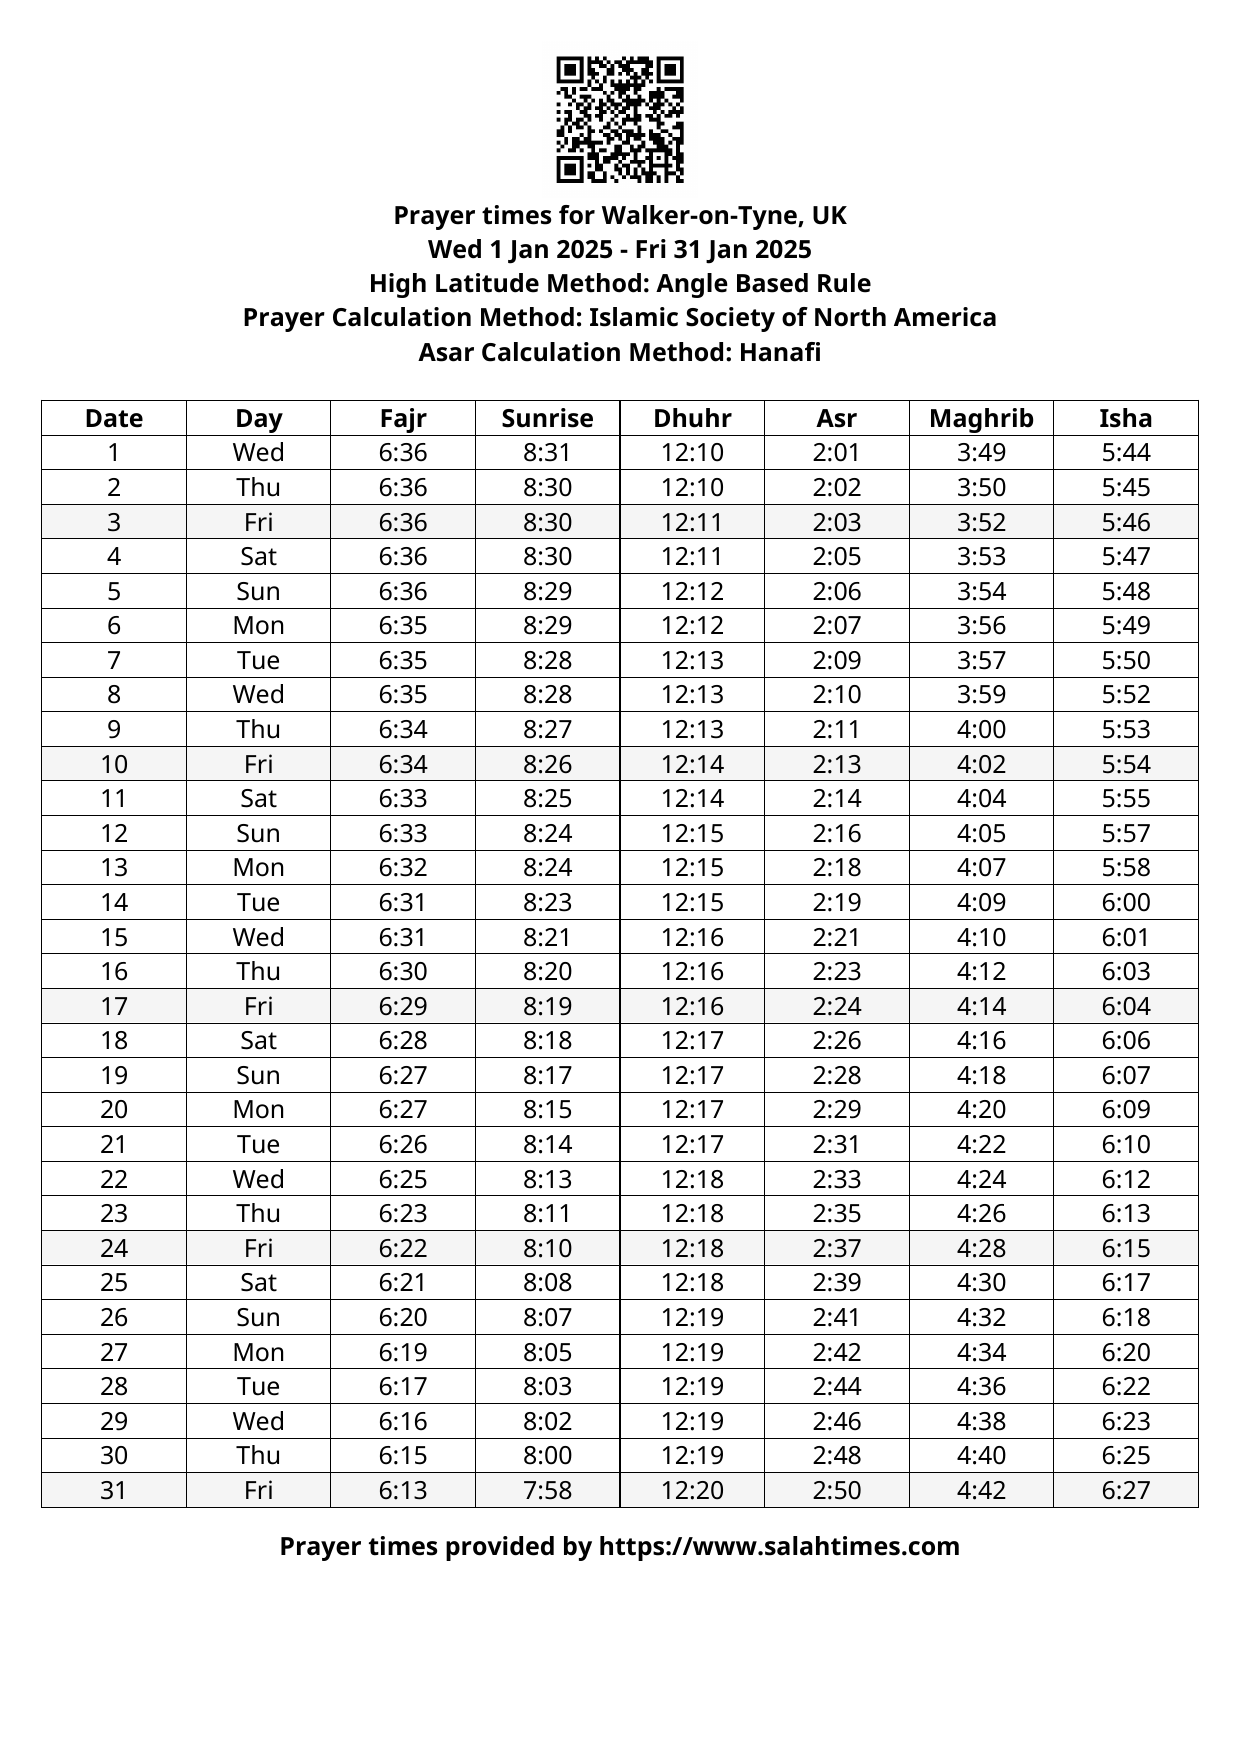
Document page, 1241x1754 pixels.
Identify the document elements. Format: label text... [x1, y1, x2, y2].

table_cell 8:14 [476, 1127, 619, 1161]
table_cell 12:18 [621, 1231, 764, 1264]
table_cell 2:06 [765, 574, 909, 607]
table_cell 8:21 [476, 920, 619, 953]
text Wed 1 Jan 2025 - Fri 31 Jan 2025 [42, 232, 1198, 266]
table_cell 7 [42, 643, 186, 677]
table_cell 2:37 [765, 1231, 909, 1264]
table_cell 12 [42, 816, 186, 849]
table_cell 6:15 [331, 1439, 475, 1472]
table_cell 7:58 [476, 1473, 619, 1507]
table_cell 4:00 [910, 712, 1053, 746]
table_cell 3 [42, 505, 186, 538]
table_cell 6:27 [331, 1093, 475, 1126]
table_cell 8:05 [476, 1335, 619, 1368]
table_cell 10 [42, 747, 186, 780]
table_cell 2:21 [765, 920, 909, 953]
table_cell 6:25 [331, 1162, 475, 1195]
table_cell 6:35 [331, 643, 475, 677]
table_cell 6:36 [331, 574, 475, 607]
table_cell 18 [42, 1024, 186, 1057]
table_cell Sat [187, 539, 330, 573]
table_cell 6:33 [331, 816, 475, 849]
table_cell 2 [42, 470, 186, 504]
table_cell 6 [42, 609, 186, 642]
table_cell 12:18 [621, 1162, 764, 1195]
table_cell 6:13 [1054, 1196, 1198, 1230]
table_header Day [187, 401, 330, 434]
table_cell 3:54 [910, 574, 1053, 607]
table_cell 2:01 [765, 436, 909, 469]
table_cell 2:05 [765, 539, 909, 573]
table_cell 30 [42, 1439, 186, 1472]
table_cell 25 [42, 1266, 186, 1299]
table_header Sunrise [476, 401, 619, 434]
table_cell 12:14 [621, 781, 764, 815]
table_cell 8:31 [476, 436, 619, 469]
table_cell 8:19 [476, 989, 619, 1022]
table_cell 12:11 [621, 539, 764, 573]
table_cell 6:03 [1054, 954, 1198, 988]
table_cell Sun [187, 1300, 330, 1334]
table_cell Sat [187, 1024, 330, 1057]
table_cell Fri [187, 505, 330, 538]
table_cell 2:50 [765, 1473, 909, 1507]
text High Latitude Method: Angle Based Rule [42, 266, 1198, 300]
table_cell Tue [187, 1369, 330, 1403]
table_cell 12:15 [621, 816, 764, 849]
table_cell 5:55 [1054, 781, 1198, 815]
table_cell 2:03 [765, 505, 909, 538]
table_cell 6:17 [1054, 1266, 1198, 1299]
table_cell 19 [42, 1058, 186, 1092]
table_cell 8:29 [476, 574, 619, 607]
table_cell 4:36 [910, 1369, 1053, 1403]
table_cell 2:13 [765, 747, 909, 780]
table_cell 6:31 [331, 885, 475, 919]
table_cell 2:18 [765, 851, 909, 884]
table_cell 6:34 [331, 747, 475, 780]
table_cell 8:28 [476, 678, 619, 711]
table_cell 2:14 [765, 781, 909, 815]
table_cell Wed [187, 436, 330, 469]
table_cell 5:50 [1054, 643, 1198, 677]
table_cell 14 [42, 885, 186, 919]
table_cell Thu [187, 1196, 330, 1230]
table_cell 12:18 [621, 1266, 764, 1299]
table_cell Tue [187, 885, 330, 919]
table_cell 12:19 [621, 1404, 764, 1437]
table_cell 4:32 [910, 1300, 1053, 1334]
table_cell 2:29 [765, 1093, 909, 1126]
table_cell Mon [187, 1093, 330, 1126]
table_cell 12:19 [621, 1335, 764, 1368]
table_header Fajr [331, 401, 475, 434]
table_cell 8 [42, 678, 186, 711]
table_cell 8:10 [476, 1231, 619, 1264]
table_cell 8:13 [476, 1162, 619, 1195]
table_cell 5:52 [1054, 678, 1198, 711]
table_cell 5:47 [1054, 539, 1198, 573]
table_cell 8:07 [476, 1300, 619, 1334]
table_cell 6:31 [331, 920, 475, 953]
table_cell 6:36 [331, 436, 475, 469]
table_cell 3:57 [910, 643, 1053, 677]
table_header Isha [1054, 401, 1198, 434]
text Prayer Calculation Method: Islamic Society of North America [42, 300, 1198, 334]
table_cell 6:10 [1054, 1127, 1198, 1161]
table_cell 6:22 [1054, 1369, 1198, 1403]
table_cell 4:12 [910, 954, 1053, 988]
table_cell 4:05 [910, 816, 1053, 849]
table_cell 4:22 [910, 1127, 1053, 1161]
table_cell 2:44 [765, 1369, 909, 1403]
table_cell 8:24 [476, 816, 619, 849]
table_cell 2:31 [765, 1127, 909, 1161]
table_cell 4:40 [910, 1439, 1053, 1472]
table_header Date [42, 401, 186, 434]
table_cell 3:53 [910, 539, 1053, 573]
table_cell 6:35 [331, 609, 475, 642]
table_cell 2:07 [765, 609, 909, 642]
table_cell 12:12 [621, 574, 764, 607]
table_cell 6:36 [331, 505, 475, 538]
table_cell 2:09 [765, 643, 909, 677]
table_cell 8:30 [476, 470, 619, 504]
table_cell 6:01 [1054, 920, 1198, 953]
table_cell 12:16 [621, 954, 764, 988]
table_cell 6:34 [331, 712, 475, 746]
table_cell 2:24 [765, 989, 909, 1022]
table_cell 12:16 [621, 920, 764, 953]
table_cell 2:19 [765, 885, 909, 919]
table_cell 8:18 [476, 1024, 619, 1057]
table_cell 2:10 [765, 678, 909, 711]
table_cell 2:26 [765, 1024, 909, 1057]
table_cell 12:10 [621, 470, 764, 504]
table_cell 6:21 [331, 1266, 475, 1299]
table_header Asr [765, 401, 909, 434]
table_cell 6:00 [1054, 885, 1198, 919]
table_cell 8:30 [476, 505, 619, 538]
table_cell 6:33 [331, 781, 475, 815]
table_cell 4:34 [910, 1335, 1053, 1368]
table_cell 11 [42, 781, 186, 815]
table_cell 27 [42, 1335, 186, 1368]
table_cell 3:59 [910, 678, 1053, 711]
table_cell 12:17 [621, 1093, 764, 1126]
table_cell 4:18 [910, 1058, 1053, 1092]
table_cell 4:07 [910, 851, 1053, 884]
table_cell 6:20 [331, 1300, 475, 1334]
table_cell 28 [42, 1369, 186, 1403]
table_cell 8:17 [476, 1058, 619, 1092]
table_cell Thu [187, 1439, 330, 1472]
table_cell 12:17 [621, 1127, 764, 1161]
table_cell 4:26 [910, 1196, 1053, 1230]
table_cell 21 [42, 1127, 186, 1161]
table_cell 4:20 [910, 1093, 1053, 1126]
table_cell 24 [42, 1231, 186, 1264]
table_cell 26 [42, 1300, 186, 1334]
table_cell 6:09 [1054, 1093, 1198, 1126]
table_cell 5:53 [1054, 712, 1198, 746]
table_cell Thu [187, 712, 330, 746]
table_cell Tue [187, 643, 330, 677]
table_cell 8:15 [476, 1093, 619, 1126]
table_cell 12:17 [621, 1024, 764, 1057]
table_cell 4:16 [910, 1024, 1053, 1057]
table_cell 12:19 [621, 1300, 764, 1334]
table_cell Wed [187, 1162, 330, 1195]
table_cell 17 [42, 989, 186, 1022]
table_cell 13 [42, 851, 186, 884]
table_cell 6:20 [1054, 1335, 1198, 1368]
table_cell 12:15 [621, 851, 764, 884]
table_cell Sat [187, 781, 330, 815]
table_cell 6:22 [331, 1231, 475, 1264]
table_cell 3:56 [910, 609, 1053, 642]
table_cell 6:15 [1054, 1231, 1198, 1264]
table_cell 12:13 [621, 712, 764, 746]
table_cell 6:04 [1054, 989, 1198, 1022]
table_cell 6:29 [331, 989, 475, 1022]
table_cell 6:28 [331, 1024, 475, 1057]
table_header Dhuhr [621, 401, 764, 434]
table_cell 12:11 [621, 505, 764, 538]
table_cell 6:36 [331, 539, 475, 573]
table_cell Sun [187, 574, 330, 607]
table_cell Fri [187, 989, 330, 1022]
table_cell 29 [42, 1404, 186, 1437]
table_cell Sun [187, 1058, 330, 1092]
table_cell 8:20 [476, 954, 619, 988]
table_cell 6:23 [331, 1196, 475, 1230]
table_cell 8:27 [476, 712, 619, 746]
table_cell 15 [42, 920, 186, 953]
table_cell 2:11 [765, 712, 909, 746]
picture [542, 41, 699, 198]
text Prayer times provided by https://www.salahtimes.com [42, 1528, 1198, 1563]
table_cell 5:54 [1054, 747, 1198, 780]
table_cell 12:13 [621, 678, 764, 711]
table_cell 4 [42, 539, 186, 573]
table_cell Mon [187, 609, 330, 642]
table_cell 8:30 [476, 539, 619, 573]
table_cell 2:48 [765, 1439, 909, 1472]
table_cell 22 [42, 1162, 186, 1195]
table_cell 2:39 [765, 1266, 909, 1299]
table_cell 6:30 [331, 954, 475, 988]
table_cell Wed [187, 920, 330, 953]
table_cell 6:32 [331, 851, 475, 884]
table_cell Sun [187, 816, 330, 849]
table_cell 6:23 [1054, 1404, 1198, 1437]
table_cell Fri [187, 1231, 330, 1264]
table_cell 12:13 [621, 643, 764, 677]
table_cell 6:35 [331, 678, 475, 711]
table_cell 4:28 [910, 1231, 1053, 1264]
table_cell 4:10 [910, 920, 1053, 953]
table_header Maghrib [910, 401, 1053, 434]
table_cell 8:28 [476, 643, 619, 677]
table_cell Sat [187, 1266, 330, 1299]
table_cell 2:46 [765, 1404, 909, 1437]
table_cell Thu [187, 954, 330, 988]
table_cell 2:33 [765, 1162, 909, 1195]
table_cell 5:46 [1054, 505, 1198, 538]
table_cell 5:48 [1054, 574, 1198, 607]
table_cell 2:28 [765, 1058, 909, 1092]
table_cell 2:42 [765, 1335, 909, 1368]
table_cell Mon [187, 1335, 330, 1368]
table_cell 23 [42, 1196, 186, 1230]
table_cell 9 [42, 712, 186, 746]
table_cell 8:11 [476, 1196, 619, 1230]
table_cell 8:24 [476, 851, 619, 884]
table_cell 3:49 [910, 436, 1053, 469]
table_cell 6:18 [1054, 1300, 1198, 1334]
table_cell 4:02 [910, 747, 1053, 780]
table_cell 12:16 [621, 989, 764, 1022]
table_cell Wed [187, 678, 330, 711]
table_cell 5:49 [1054, 609, 1198, 642]
table_cell 8:03 [476, 1369, 619, 1403]
table_cell 2:16 [765, 816, 909, 849]
table_cell 8:29 [476, 609, 619, 642]
table_cell 3:50 [910, 470, 1053, 504]
table_cell 6:06 [1054, 1024, 1198, 1057]
table_cell 3:52 [910, 505, 1053, 538]
table_cell 12:10 [621, 436, 764, 469]
table_cell 8:25 [476, 781, 619, 815]
table_cell 5:57 [1054, 816, 1198, 849]
table_cell 12:15 [621, 885, 764, 919]
table_cell 2:41 [765, 1300, 909, 1334]
table_cell 5 [42, 574, 186, 607]
table_cell Wed [187, 1404, 330, 1437]
table_cell 5:44 [1054, 436, 1198, 469]
table_cell Tue [187, 1127, 330, 1161]
table_cell 6:27 [1054, 1473, 1198, 1507]
table_cell 6:27 [331, 1058, 475, 1092]
table_cell Fri [187, 747, 330, 780]
table_cell 8:02 [476, 1404, 619, 1437]
table_cell 4:14 [910, 989, 1053, 1022]
table_cell 12:19 [621, 1439, 764, 1472]
table_cell 12:14 [621, 747, 764, 780]
table_cell 5:58 [1054, 851, 1198, 884]
table_cell Fri [187, 1473, 330, 1507]
text Prayer times for Walker-on-Tyne, UK [42, 198, 1198, 232]
table_cell 4:42 [910, 1473, 1053, 1507]
table_cell 6:07 [1054, 1058, 1198, 1092]
table_cell 2:02 [765, 470, 909, 504]
table_cell 6:13 [331, 1473, 475, 1507]
table_cell 6:17 [331, 1369, 475, 1403]
table_cell Mon [187, 851, 330, 884]
table_cell Thu [187, 470, 330, 504]
table_cell 6:12 [1054, 1162, 1198, 1195]
table_cell 6:16 [331, 1404, 475, 1437]
table_cell 12:20 [621, 1473, 764, 1507]
table_cell 20 [42, 1093, 186, 1126]
table_cell 4:30 [910, 1266, 1053, 1299]
table_cell 4:09 [910, 885, 1053, 919]
table_cell 8:23 [476, 885, 619, 919]
table_cell 6:26 [331, 1127, 475, 1161]
table_cell 12:12 [621, 609, 764, 642]
table_cell 1 [42, 436, 186, 469]
table_cell 12:17 [621, 1058, 764, 1092]
table_cell 2:23 [765, 954, 909, 988]
table_cell 4:24 [910, 1162, 1053, 1195]
table_cell 6:19 [331, 1335, 475, 1368]
table_cell 12:18 [621, 1196, 764, 1230]
table_cell 6:25 [1054, 1439, 1198, 1472]
table_cell 8:00 [476, 1439, 619, 1472]
table_cell 5:45 [1054, 470, 1198, 504]
table_cell 31 [42, 1473, 186, 1507]
table_cell 6:36 [331, 470, 475, 504]
text Asar Calculation Method: Hanafi [42, 334, 1198, 368]
table_cell 4:38 [910, 1404, 1053, 1437]
table_cell 8:08 [476, 1266, 619, 1299]
table_cell 12:19 [621, 1369, 764, 1403]
table_cell 8:26 [476, 747, 619, 780]
table_cell 16 [42, 954, 186, 988]
table_cell 2:35 [765, 1196, 909, 1230]
table_cell 4:04 [910, 781, 1053, 815]
